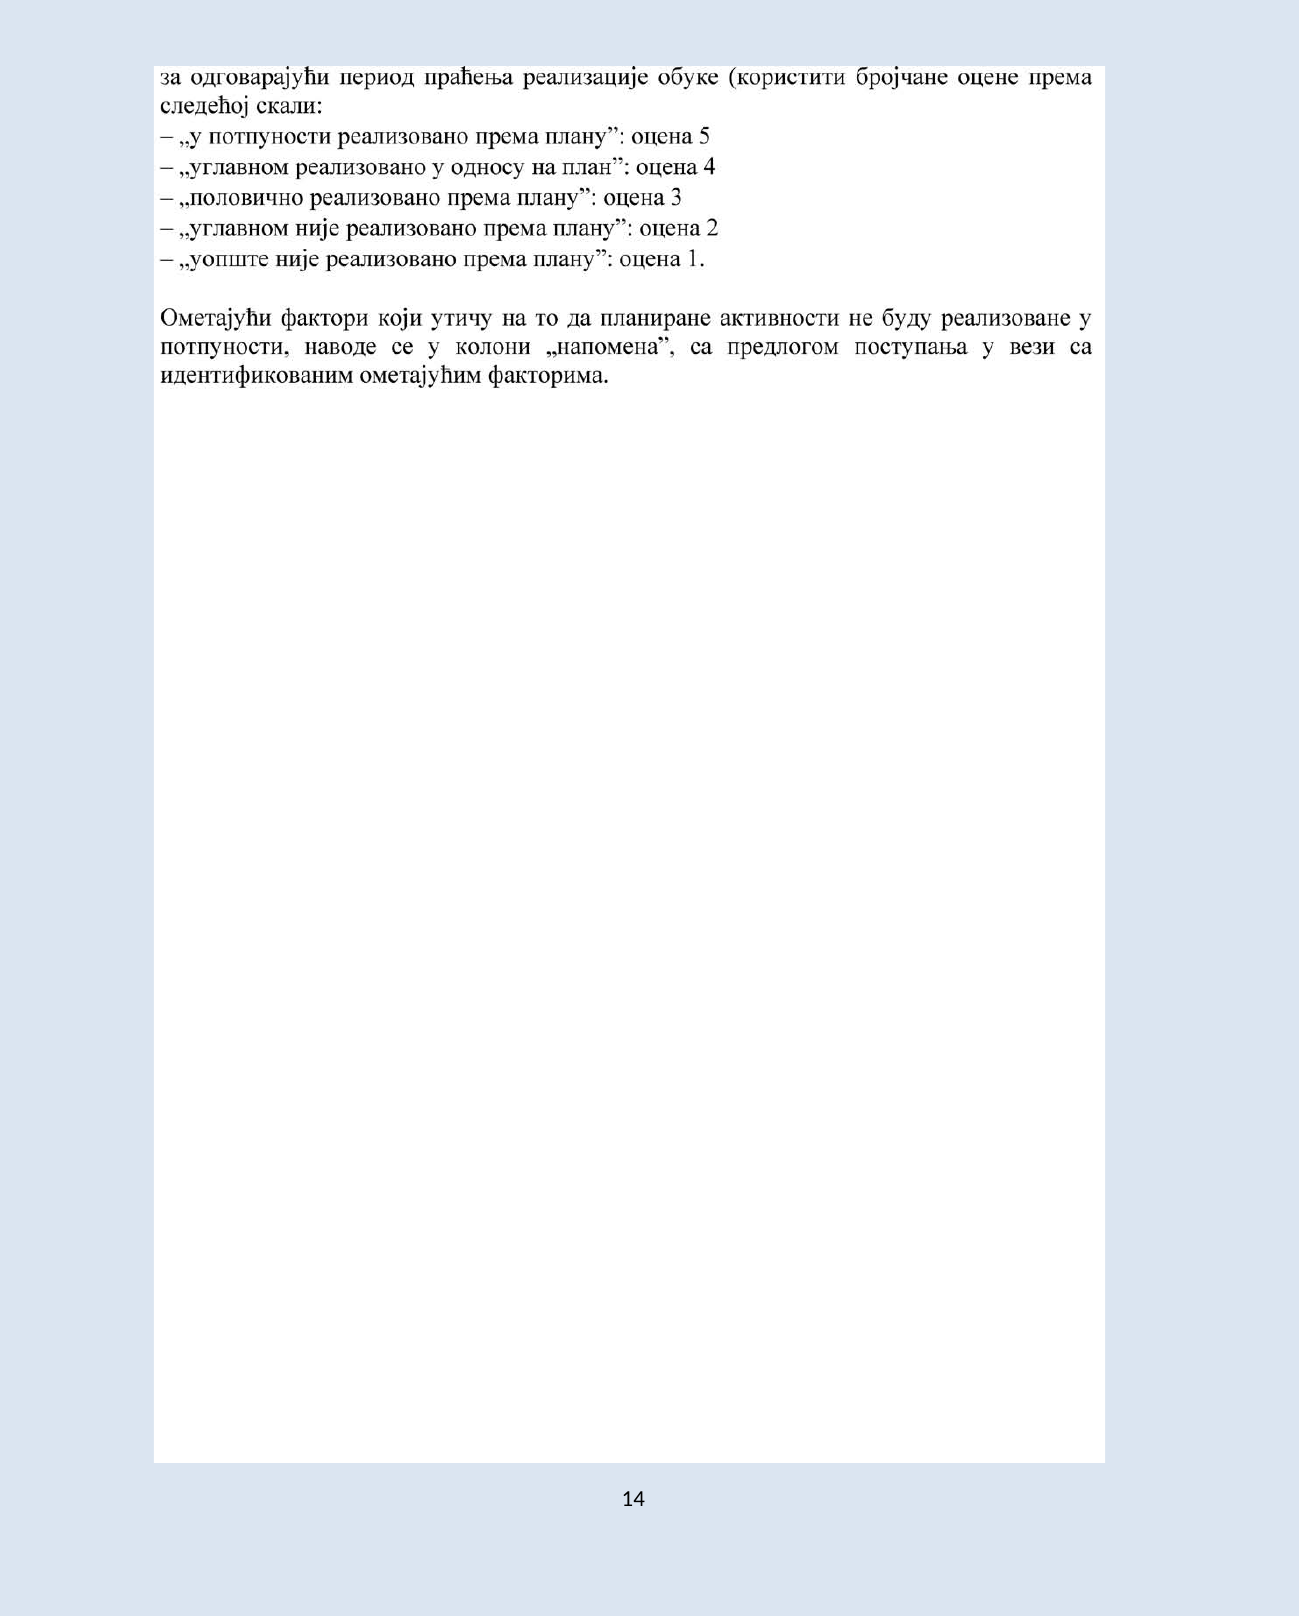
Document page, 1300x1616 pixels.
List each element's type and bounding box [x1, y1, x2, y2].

picture [153, 66, 1106, 1463]
